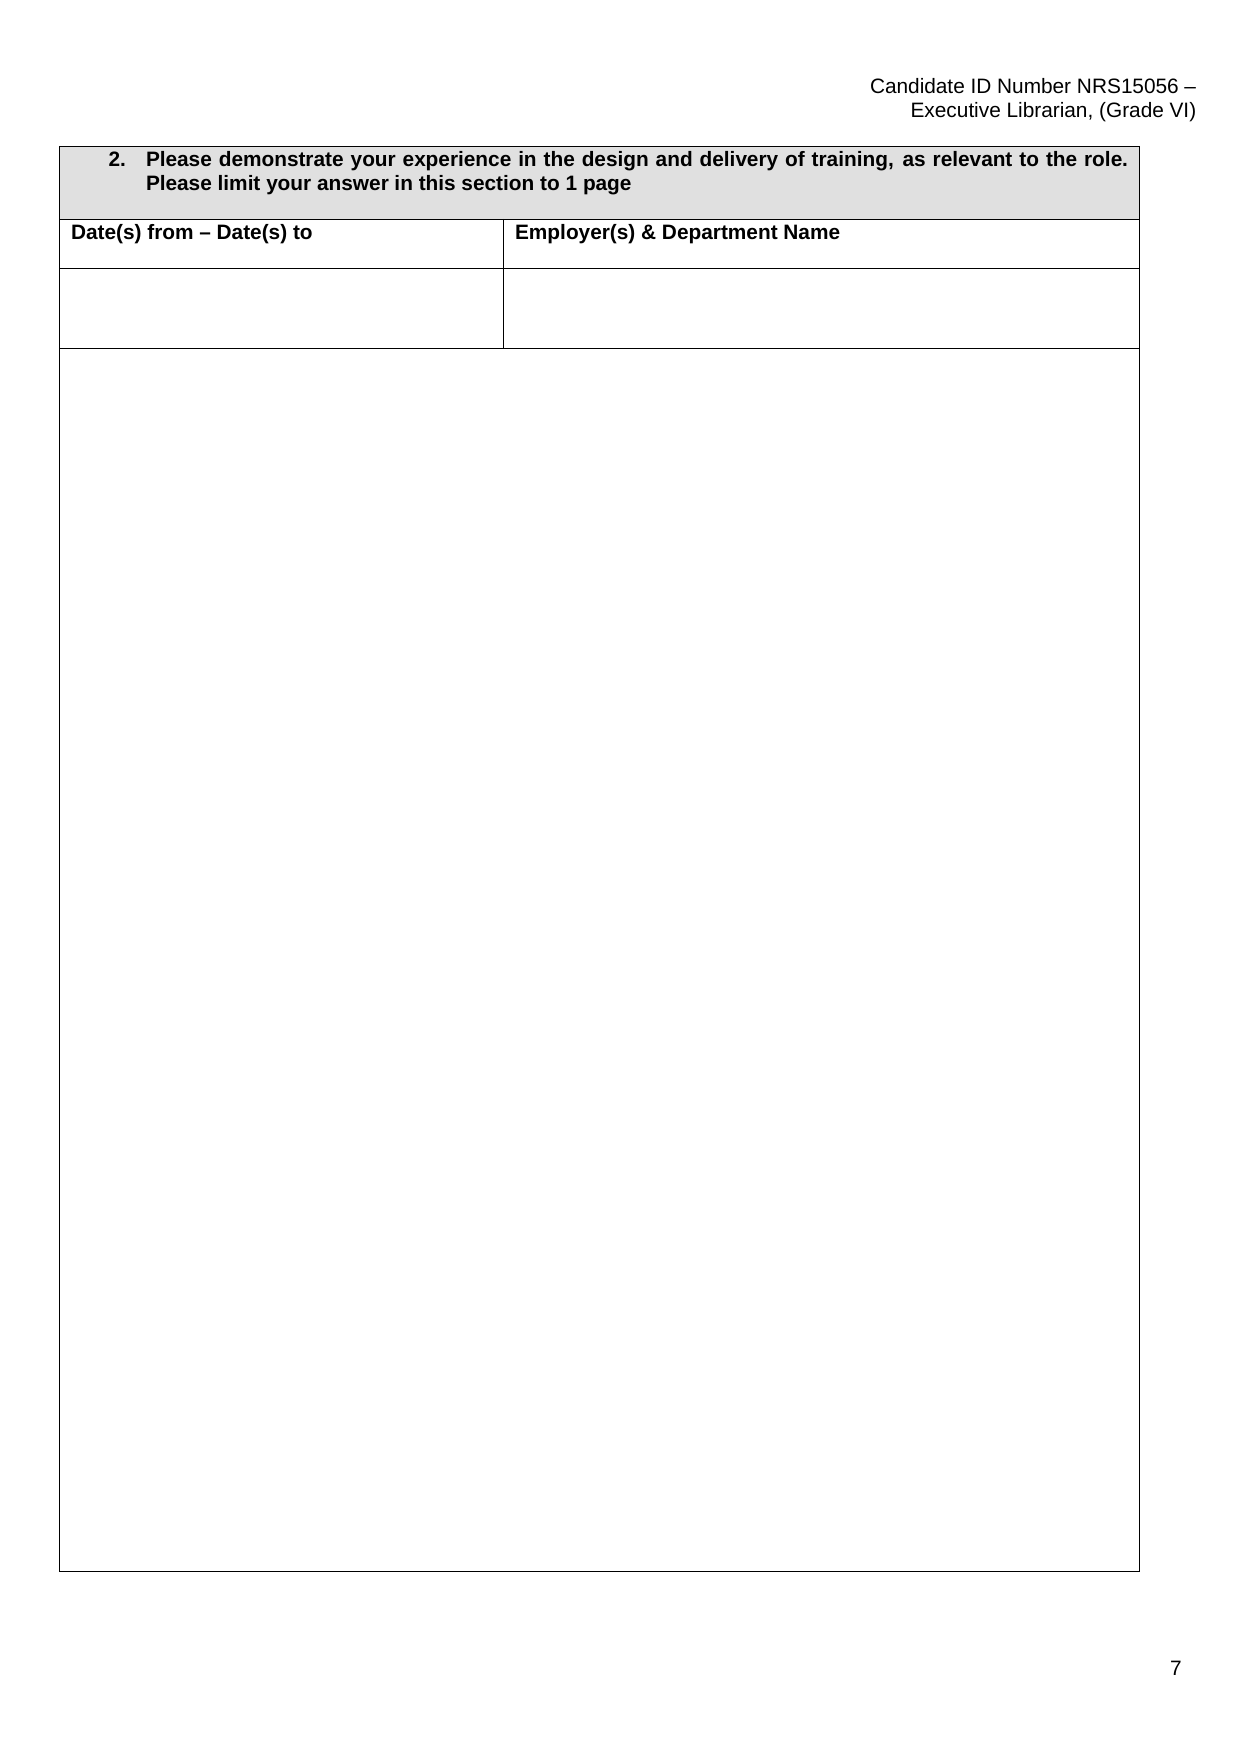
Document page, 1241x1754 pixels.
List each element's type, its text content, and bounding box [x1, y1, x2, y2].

table_cell Date(s) from – Date(s) to [60, 220, 503, 268]
table_cell [504, 269, 1139, 348]
table_cell [60, 269, 503, 348]
table_cell Employer(s) & Department Name [504, 220, 1139, 268]
table_header Please demonstrate your experience in the design and delivery of training, as relevant to the role. Please limit your answer in this section to 1 page [60, 147, 1139, 219]
table_cell [60, 349, 1139, 1571]
